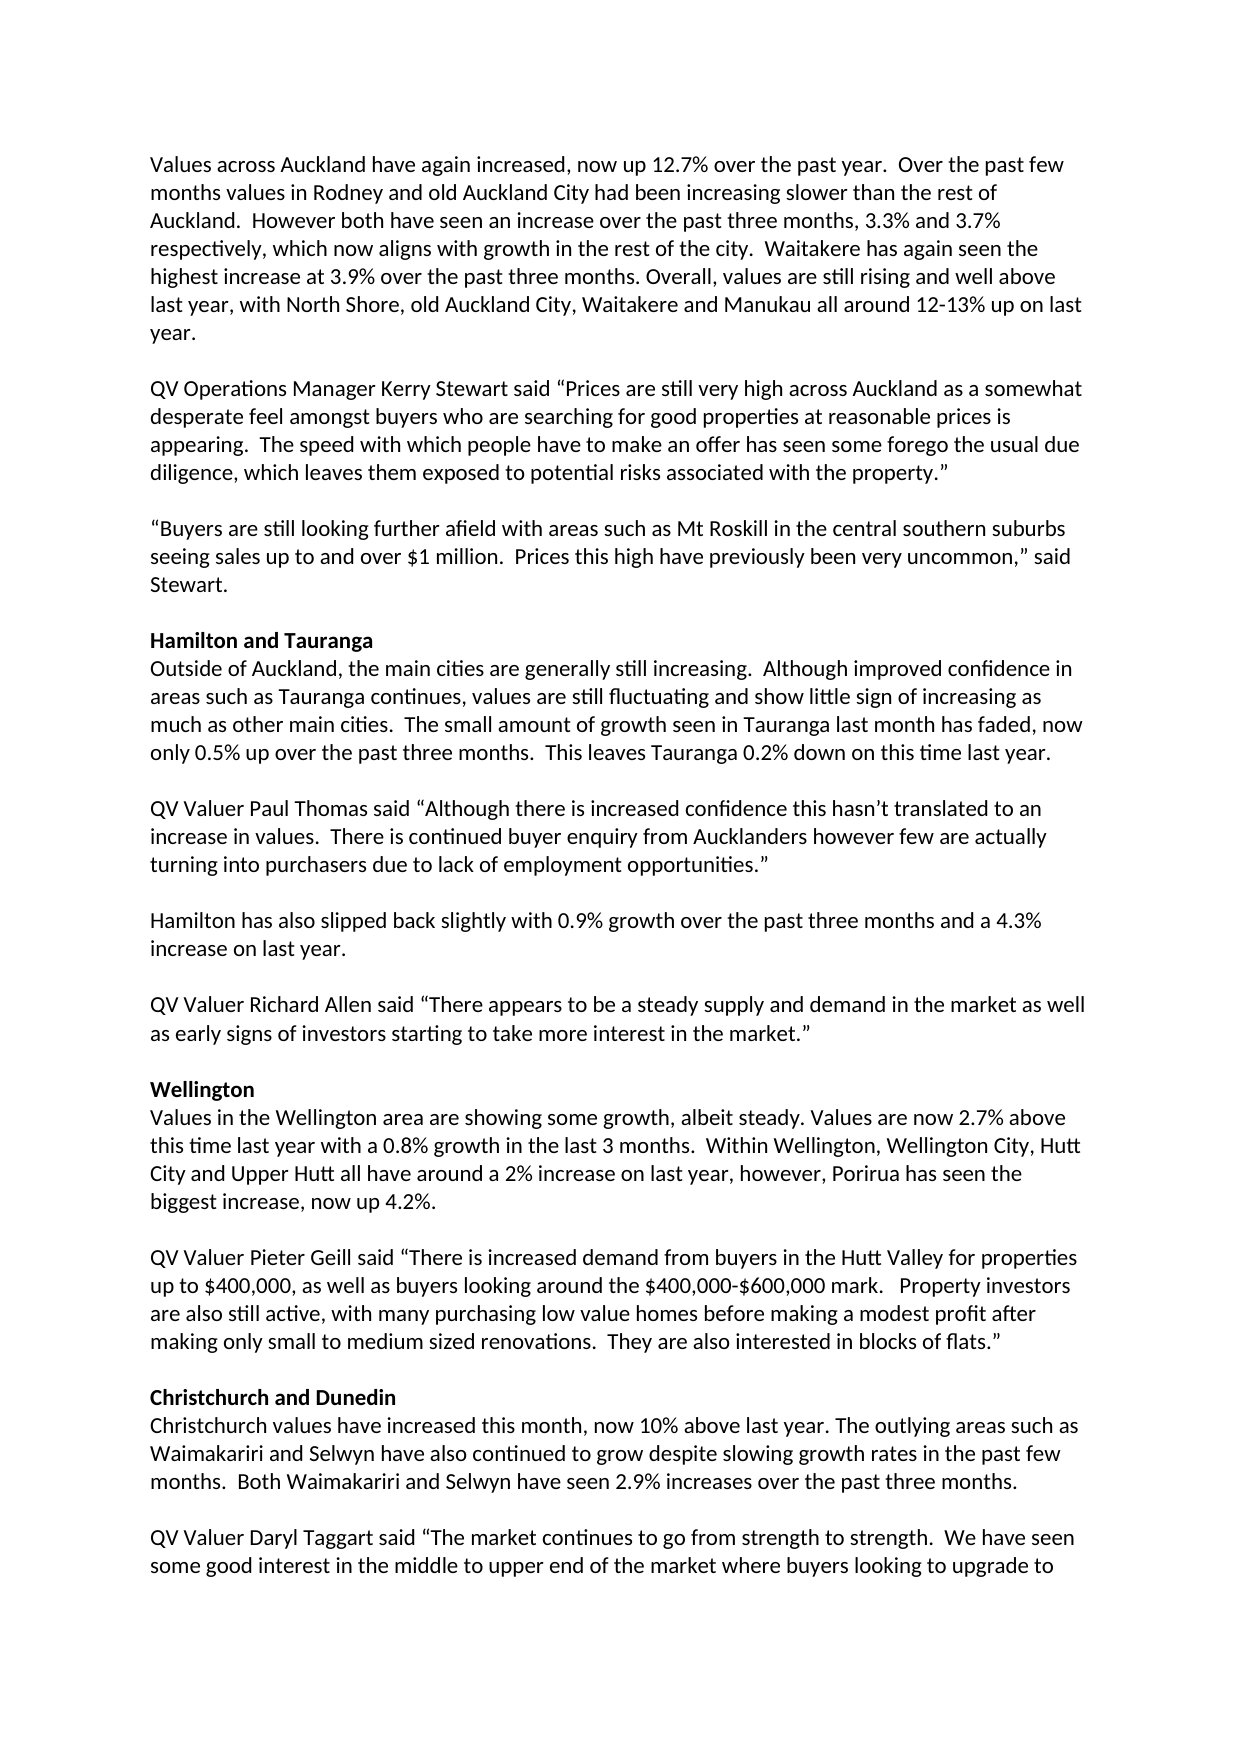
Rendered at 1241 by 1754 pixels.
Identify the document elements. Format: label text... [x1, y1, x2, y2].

text Christchurch values have increased this month, now 10% above last year. The outlying areas such as Waimakariri and Selwyn have also continued to grow despite slowing growth rates in the past few months. Both Waimakariri and Selwyn have seen 2.9% increases over the past three months. [150, 1411, 1090, 1495]
text Hamilton has also slipped back slightly with 0.9% growth over the past three months and a 4.3% increase on last year. [150, 907, 1090, 963]
text Hamilton and Tauranga [150, 626, 1090, 654]
text QV Valuer Paul Thomas said “Although there is increased confidence this hasn’t translated to an increase in values. There is continued buyer enquiry from Aucklanders however few are actually turning into purchasers due to lack of employment opportunities.” [150, 794, 1090, 878]
text QV Valuer Pieter Geill said “There is increased demand from buyers in the Hutt Valley for properties up to $400,000, as well as buyers looking around the $400,000-$600,000 mark. Property investors are also still active, with many purchasing low value homes before making a modest profit after making only small to medium sized renovations. They are also interested in blocks of flats.” [150, 1243, 1090, 1355]
text QV Valuer Richard Allen said “There appears to be a steady supply and demand in the market as well as early signs of investors starting to take more interest in the market.” [150, 991, 1090, 1047]
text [150, 1523, 1090, 1579]
text Christchurch and Dunedin [150, 1383, 1090, 1411]
text QV Operations Manager Kerry Stewart said “Prices are still very high across Auckland as a somewhat desperate feel amongst buyers who are searching for good properties at reasonable prices is appearing. The speed with which people have to make an offer has seen some forego the usual due diligence, which leaves them exposed to potential risks associated with the property.” [150, 374, 1090, 486]
text Wellington [150, 1075, 1090, 1103]
text Values in the Wellington area are showing some growth, albeit steady. Values are now 2.7% above this time last year with a 0.8% growth in the last 3 months. Within Wellington, Wellington City, Hutt City and Upper Hutt all have around a 2% increase on last year, however, Porirua has seen the biggest increase, now up 4.2%. [150, 1103, 1090, 1215]
text Outside of Auckland, the main cities are generally still increasing. Although improved confidence in areas such as Tauranga continues, values are still fluctuating and show little sign of increasing as much as other main cities. The small amount of growth seen in Tauranga last month has faded, now only 0.5% up over the past three months. This leaves Tauranga 0.2% down on this time last year. [150, 654, 1090, 766]
text “Buyers are still looking further afield with areas such as Mt Roskill in the central southern suburbs seeing sales up to and over $1 million. Prices this high have previously been very uncommon,” said Stewart. [150, 514, 1090, 598]
text Values across Auckland have again increased, now up 12.7% over the past year. Over the past few months values in Rodney and old Auckland City had been increasing slower than the rest of Auckland. However both have seen an increase over the past three months, 3.3% and 3.7% respectively, which now aligns with growth in the rest of the city. Waitakere has again seen the highest increase at 3.9% over the past three months. Overall, values are still rising and well above last year, with North Shore, old Auckland City, Waitakere and Manukau all around 12-13% up on last year. [150, 150, 1090, 346]
